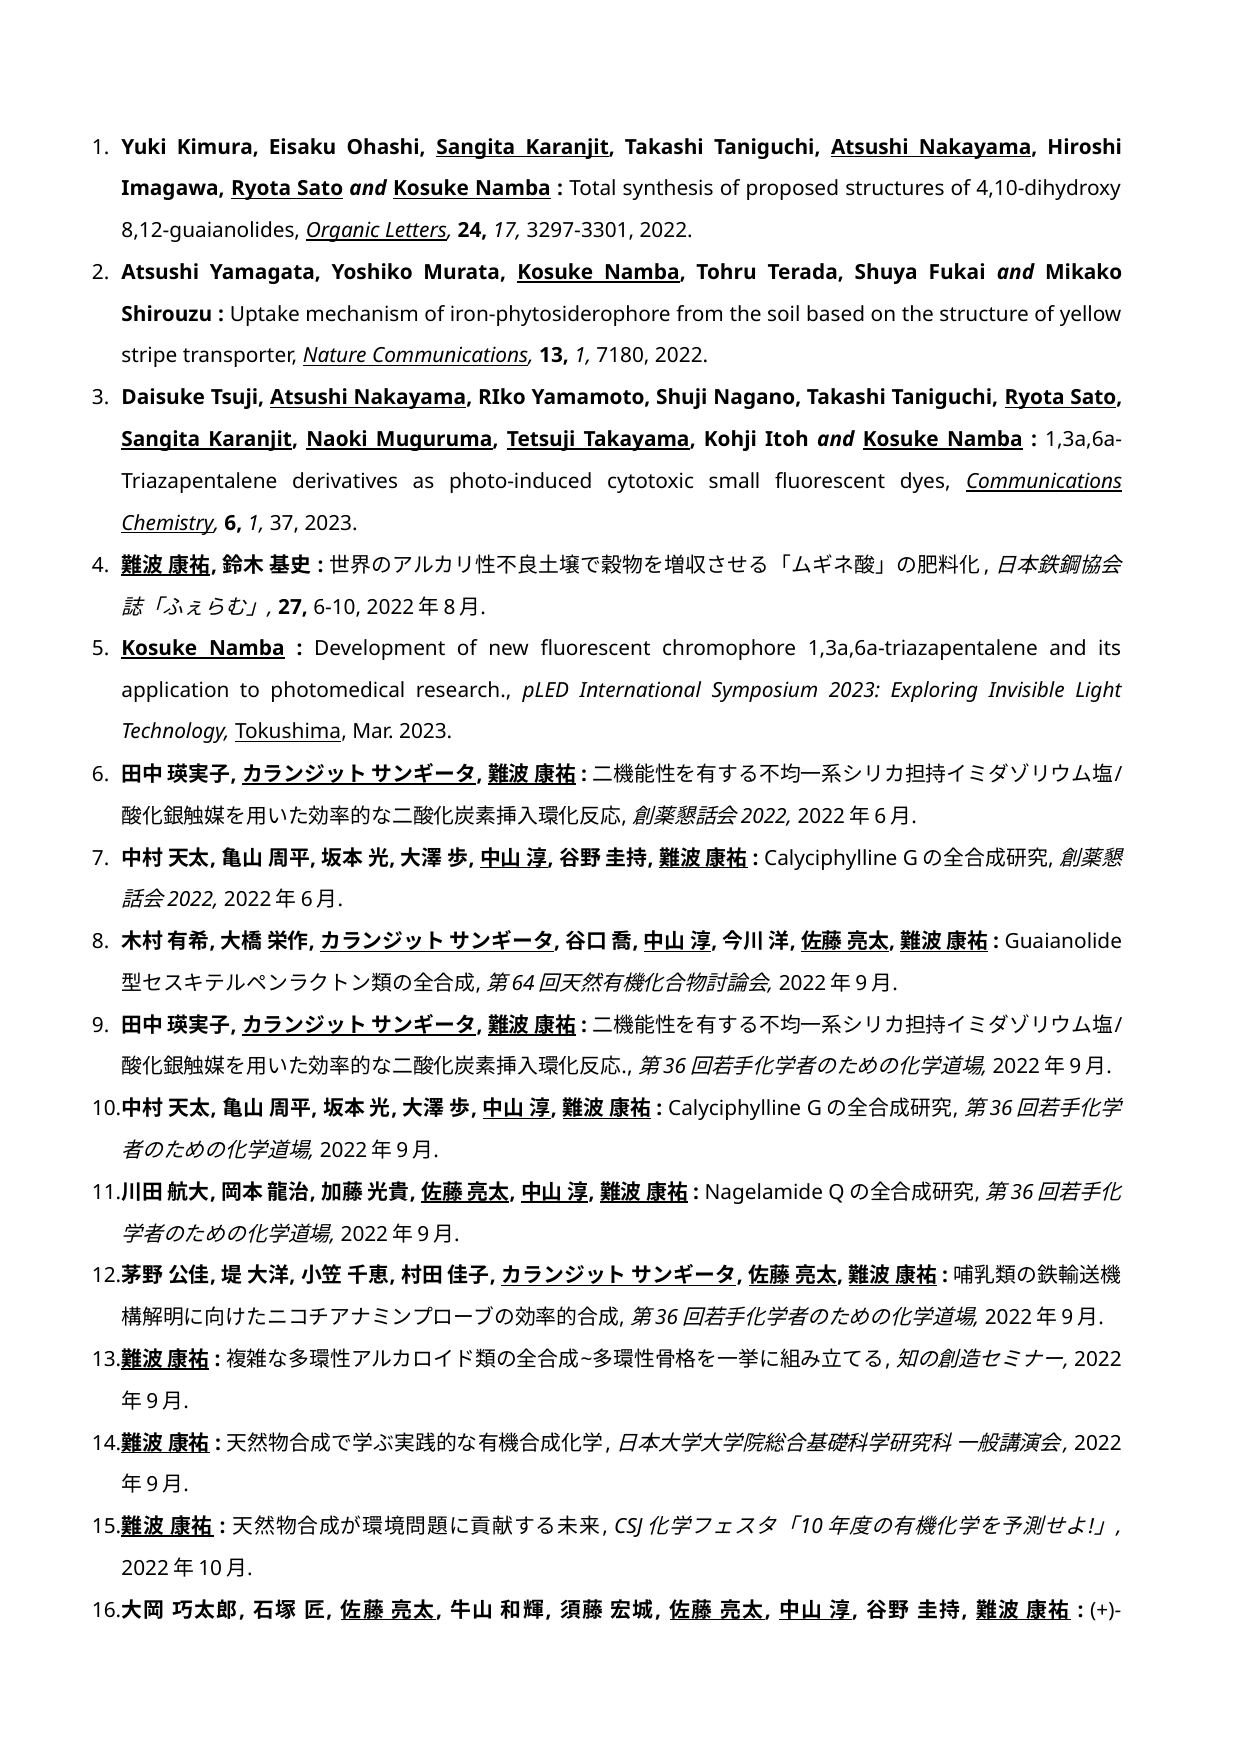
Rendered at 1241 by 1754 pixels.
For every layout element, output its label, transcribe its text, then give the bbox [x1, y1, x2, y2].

list Yuki Kimura, Eisaku Ohashi, Sangita Karanjit, Takashi Taniguchi, Atsushi Nakayama, Hiroshi Imagawa, Ryota Sato and Kosuke Namba : Total synthesis of proposed structures of 4,10-dihydroxy 8,12-guaianolides, Organic Letters, 24, 17, 3297-3301, 2022. [92, 125, 1122, 250]
list 中村 天太, 亀山 周平, 坂本 光, 大澤 歩, 中山 淳, 谷野 圭持, 難波 康祐 : Calyciphylline Gの全合成研究, 創薬懇話会2022, 2022年6月. [92, 835, 1122, 919]
list 木村 有希, 大橋 栄作, カランジット サンギータ, 谷口 喬, 中山 淳, 今川 洋, 佐藤 亮太, 難波 康祐 : Guaianolide型セスキテルペンラクトン類の全合成, 第64回天然有機化合物討論会, 2022年9月. [92, 919, 1122, 1002]
list Atsushi Yamagata, Yoshiko Murata, Kosuke Namba, Tohru Terada, Shuya Fukai and Mikako Shirouzu : Uptake mechanism of iron-phytosiderophore from the soil based on the structure of yellow stripe transporter, Nature Communications, 13, 1, 7180, 2022. [92, 250, 1122, 376]
list 難波 康祐 : 複雑な多環性アルカロイド類の全合成~多環性骨格を一挙に組み立てる, 知の創造セミナー, 2022年9月. [92, 1336, 1122, 1420]
list 難波 康祐, 鈴木 基史 : 世界のアルカリ性不良土壌で穀物を増収させる「ムギネ酸」の肥料化, 日本鉄鋼協会誌「ふぇらむ」, 27, 6-10, 2022年8月. [92, 543, 1122, 626]
list 中村 天太, 亀山 周平, 坂本 光, 大澤 歩, 中山 淳, 難波 康祐 : Calyciphylline Gの全合成研究, 第36回若手化学者のための化学道場, 2022年9月. [92, 1086, 1122, 1169]
list Kosuke Namba : Development of new fluorescent chromophore 1,3a,6a-triazapentalene and its application to photomedical research., pLED International Symposium 2023: Exploring Invisible Light Technology, Tokushima, Mar. 2023. [92, 626, 1122, 752]
list 難波 康祐 : 天然物合成が環境問題に貢献する未来, CSJ化学フェスタ「10年度の有機化学を予測せよ!」, 2022年10月. [92, 1503, 1122, 1587]
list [92, 1587, 1122, 1629]
list Daisuke Tsuji, Atsushi Nakayama, RIko Yamamoto, Shuji Nagano, Takashi Taniguchi, Ryota Sato, Sangita Karanjit, Naoki Muguruma, Tetsuji Takayama, Kohji Itoh and Kosuke Namba : 1,3a,6a-Triazapentalene derivatives as photo-induced cytotoxic small fluorescent dyes, Communications Chemistry, 6, 1, 37, 2023. [92, 376, 1122, 543]
list 茅野 公佳, 堤 大洋, 小笠 千恵, 村田 佳子, カランジット サンギータ, 佐藤 亮太, 難波 康祐 : 哺乳類の鉄輸送機構解明に向けたニコチアナミンプローブの効率的合成, 第36回若手化学者のための化学道場, 2022年9月. [92, 1253, 1122, 1336]
list 田中 瑛実子, カランジット サンギータ, 難波 康祐 : 二機能性を有する不均一系シリカ担持イミダゾリウム塩/酸化銀触媒を用いた効率的な二酸化炭素挿入環化反応., 第36回若手化学者のための化学道場, 2022年9月. [92, 1002, 1122, 1086]
list 難波 康祐 : 天然物合成で学ぶ実践的な有機合成化学, 日本大学大学院総合基礎科学研究科 一般講演会, 2022年9月. [92, 1420, 1122, 1503]
list 川田 航大, 岡本 龍治, 加藤 光貴, 佐藤 亮太, 中山 淳, 難波 康祐 : Nagelamide Qの全合成研究, 第36回若手化学者のための化学道場, 2022年9月. [92, 1169, 1122, 1253]
list 田中 瑛実子, カランジット サンギータ, 難波 康祐 : 二機能性を有する不均一系シリカ担持イミダゾリウム塩/酸化銀触媒を用いた効率的な二酸化炭素挿入環化反応, 創薬懇話会2022, 2022年6月. [92, 752, 1122, 835]
